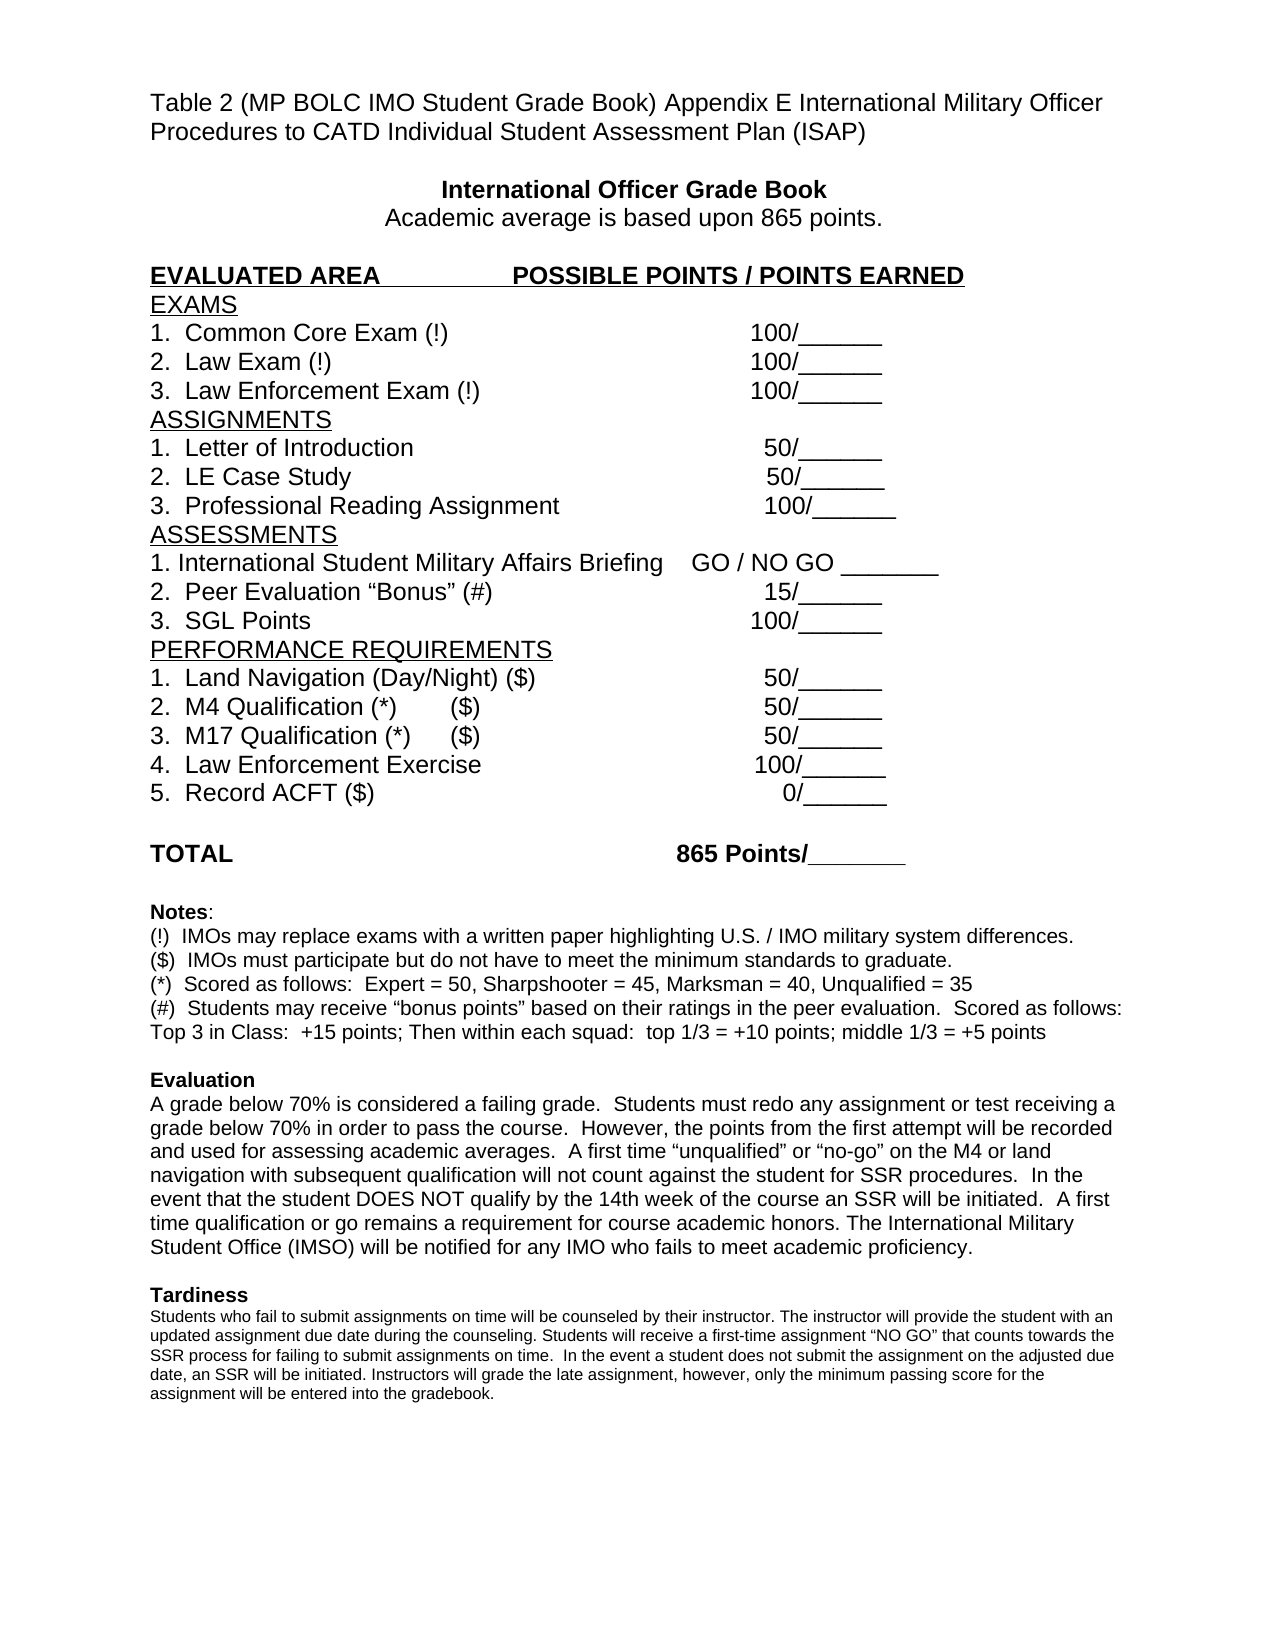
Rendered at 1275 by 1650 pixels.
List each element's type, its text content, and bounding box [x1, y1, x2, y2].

text 4. Law Enforcement Exercise 100/______ [150, 750, 1125, 778]
text (!) IMOs may replace exams with a written paper highlighting U.S. / IMO military system differences. [150, 924, 1125, 948]
text 3. Professional Reading Assignment 100/______ [150, 491, 1125, 520]
text 2. Peer Evaluation “Bonus” (#) 15/______ [150, 577, 1125, 606]
text 5. Record ACFT ($) 0/______ [150, 778, 1125, 807]
text 3. Law Enforcement Exam (!) 100/______ [150, 376, 1125, 405]
text 1. International Student Military Affairs Briefing GO / NO GO _______ [150, 548, 1125, 577]
text Evaluation [150, 1067, 1125, 1091]
text ($) IMOs must participate but do not have to meet the minimum standards to graduate. [150, 948, 1125, 972]
text 3. M17 Qualification (*) ($) 50/______ [150, 721, 1125, 750]
text 2. LE Case Study 50/______ [150, 462, 1125, 491]
text Academic average is based upon 865 points. [150, 203, 1125, 232]
text (*) Scored as follows: Expert = 50, Sharpshooter = 45, Marksman = 40, Unqualified = 35 [150, 972, 1125, 996]
text Tardiness [150, 1283, 1125, 1307]
text ASSESSMENTS [150, 520, 1125, 548]
text 2. Law Exam (!) 100/______ [150, 347, 1125, 376]
text Notes: [150, 900, 1125, 924]
text 3. SGL Points 100/______ [150, 606, 1125, 635]
text EXAMS [150, 290, 1125, 318]
text ASSIGNMENTS [150, 405, 1125, 433]
text 2. M4 Qualification (*) ($) 50/______ [150, 692, 1125, 721]
text Students who fail to submit assignments on time will be counseled by their instructor. The instructor will provide the student with an updated assignment due date during the counseling. Students will receive a first-time assignment “NO GO” that counts towards the SSR process for failing to submit assignments on time. In the event a student does not submit the assignment on the adjusted due date, an SSR will be initiated. Instructors will grade the late assignment, however, only the minimum passing score for the assignment will be entered into the gradebook. [150, 1307, 1125, 1403]
subtitle TOTAL 865 Points/_______ [150, 839, 1125, 868]
text 1. Letter of Introduction 50/______ [150, 433, 1125, 462]
text 1. Land Navigation (Day/Night) ($) 50/______ [150, 663, 1125, 692]
text A grade below 70% is considered a failing grade. Students must redo any assignment or test receiving a grade below 70% in order to pass the course. However, the points from the first attempt will be recorded and used for assessing academic averages. A first time “unqualified” or “no-go” on the M4 or land navigation with subsequent qualification will not count against the student for SSR procedures. In the event that the student DOES NOT qualify by the 14th week of the course an SSR will be initiated. A first time qualification or go remains a requirement for course academic honors. The International Military Student Office (IMSO) will be notified for any IMO who fails to meet academic proficiency. [150, 1091, 1125, 1259]
text EVALUATED AREA POSSIBLE POINTS / POINTS EARNED [150, 261, 1125, 290]
text International Officer Grade Book [150, 175, 1125, 203]
text 1. Common Core Exam (!) 100/______ [150, 318, 1125, 347]
text PERFORMANCE REQUIREMENTS [150, 635, 1125, 663]
text (#) Students may receive “bonus points” based on their ratings in the peer evaluation. Scored as follows: Top 3 in Class: +15 points; Then within each squad: top 1/3 = +10 points; middle 1/3 = +5 points [150, 996, 1125, 1043]
